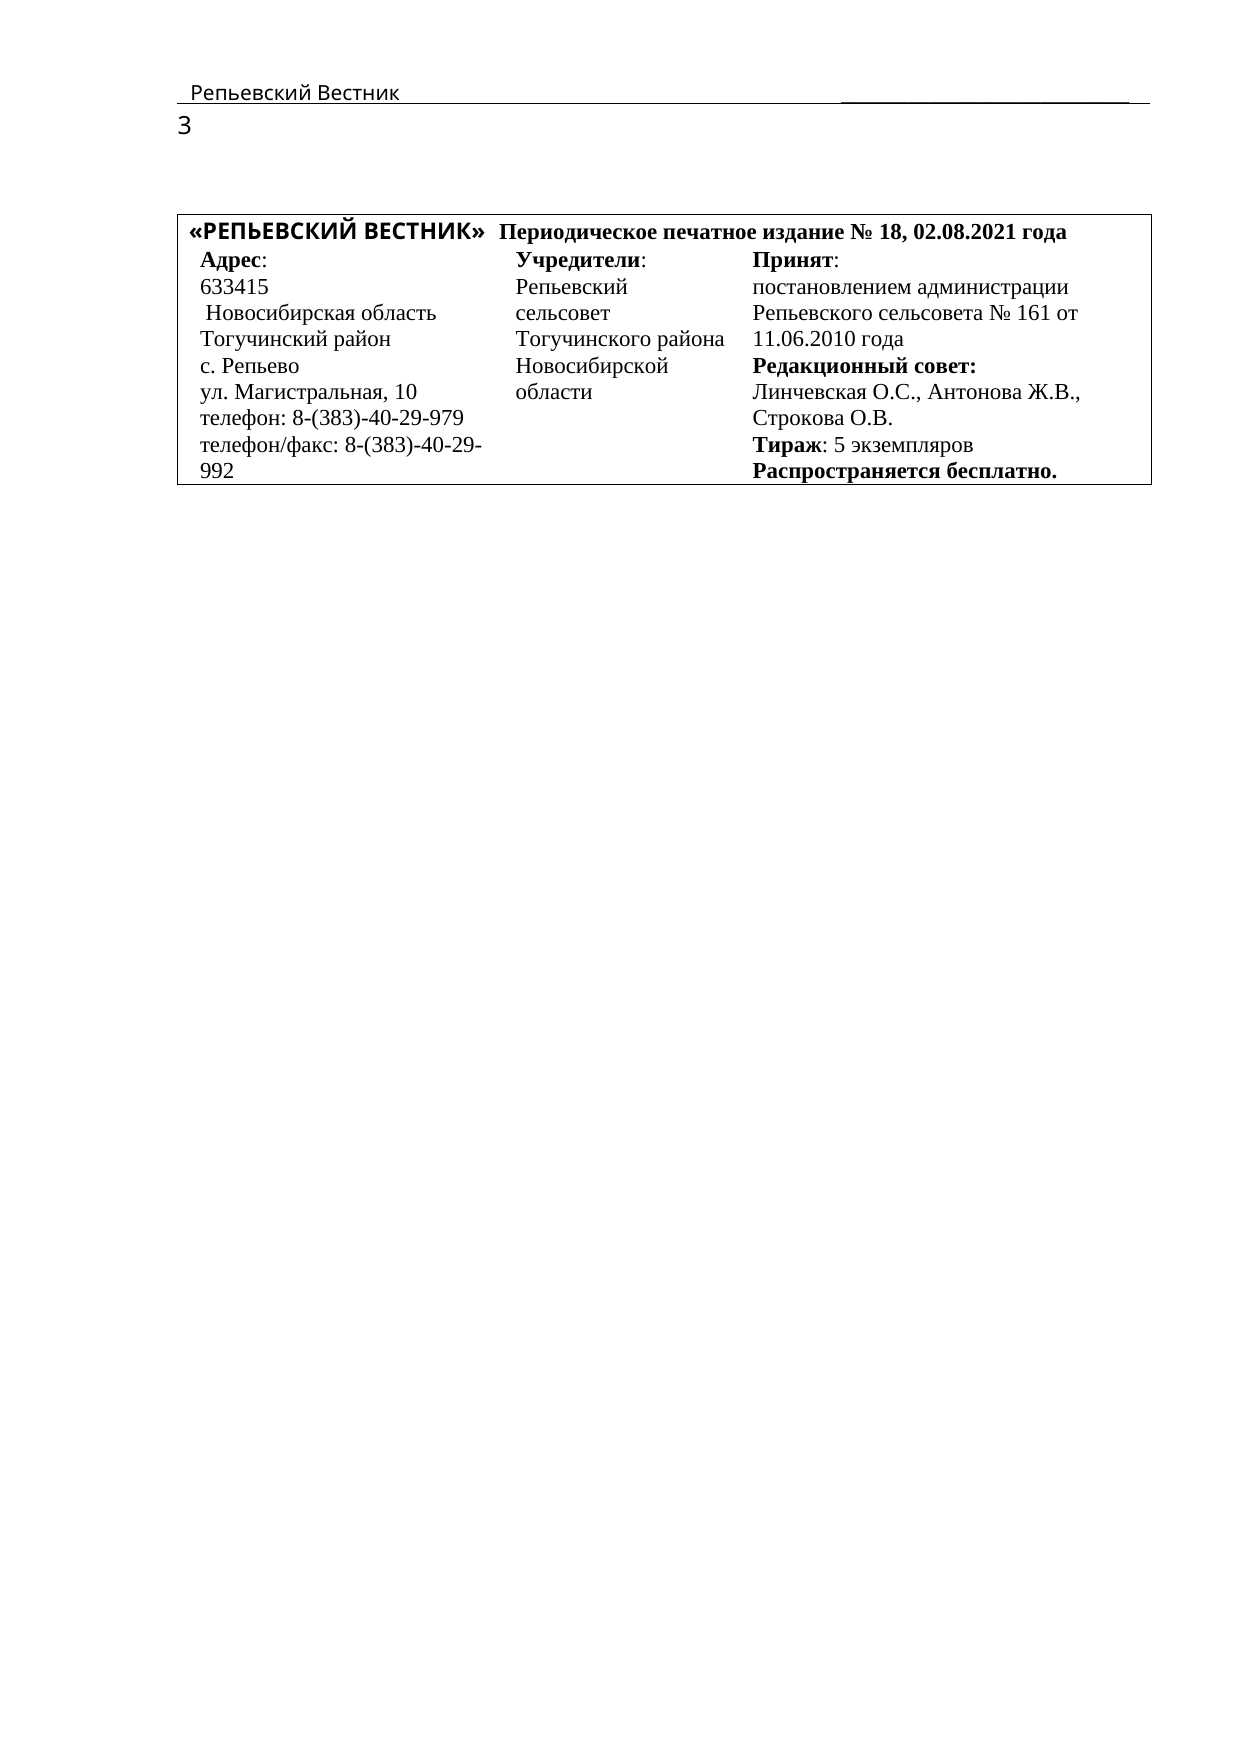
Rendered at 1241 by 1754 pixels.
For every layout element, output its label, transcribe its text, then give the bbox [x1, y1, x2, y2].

table_header «Репьевский ВЕСТНИК» Периодическое печатное издание № 18, 02.08.2021 года [178, 215, 1151, 484]
